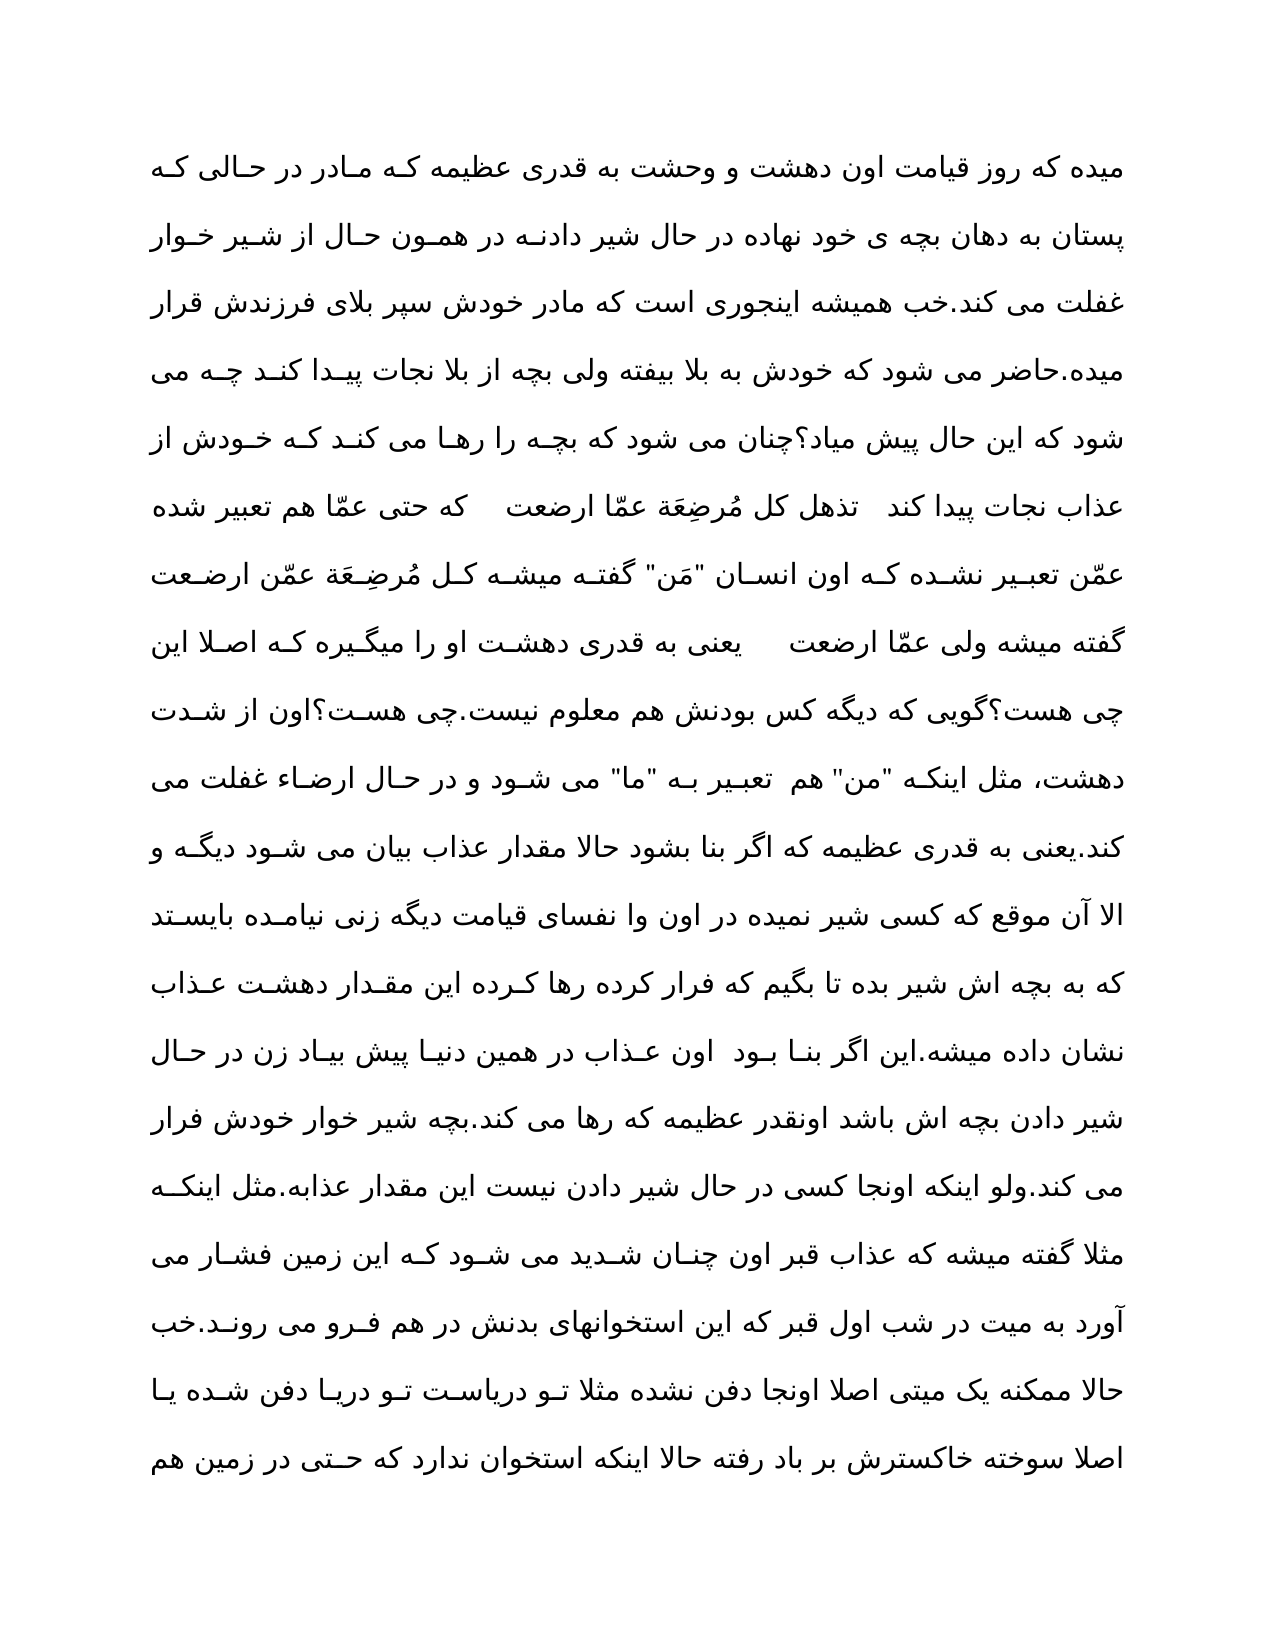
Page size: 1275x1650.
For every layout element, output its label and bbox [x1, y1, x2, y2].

text [150, 150, 1125, 1475]
